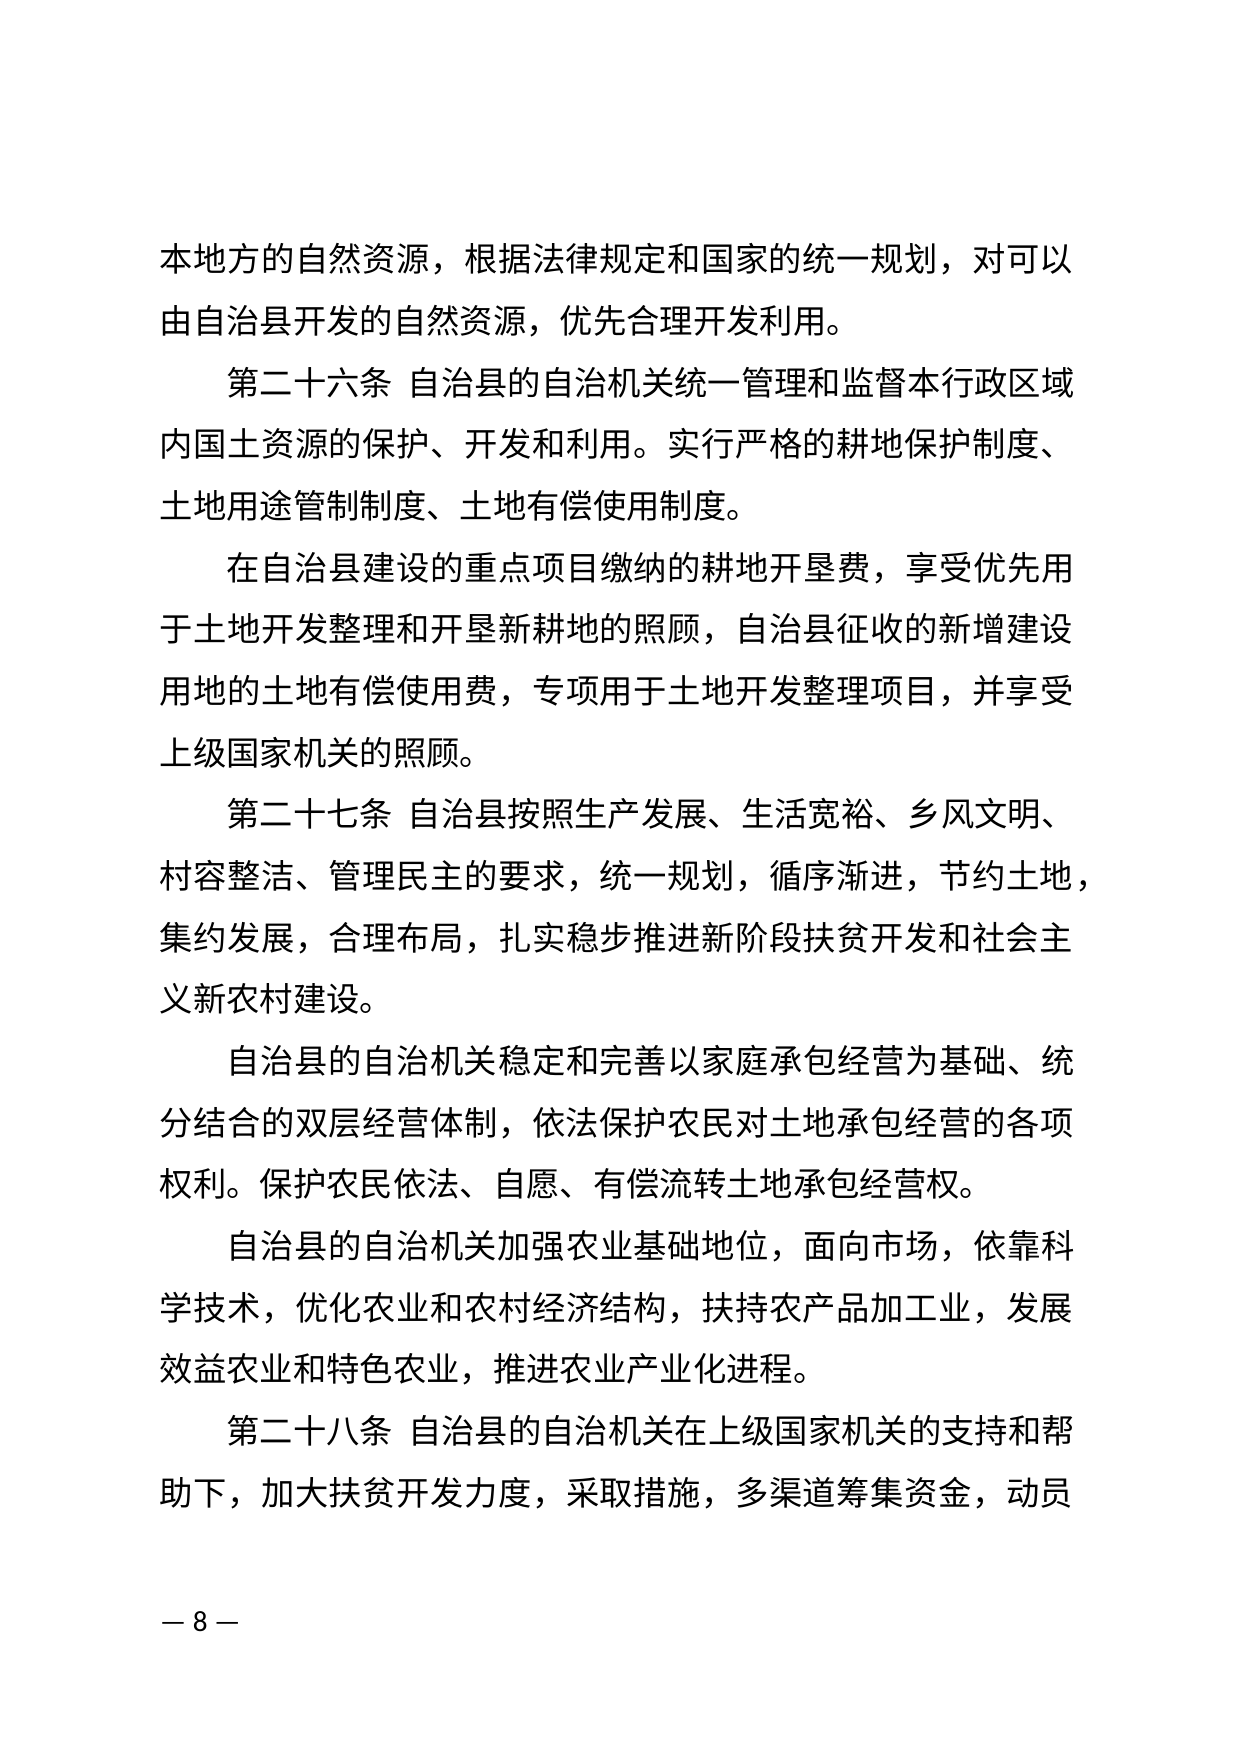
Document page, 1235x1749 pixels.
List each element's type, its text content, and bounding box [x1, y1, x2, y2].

text 第二十六条 自治县的自治机关统一管理和监督本行政区域内国土资源的保护、开发和利用。实行严格的耕地保护制度、土地用途管制制度、土地有偿使用制度。 [159, 346, 1075, 531]
text 自治县的自治机关加强农业基础地位，面向市场，依靠科学技术，优化农业和农村经济结构，扶持农产品加工业，发展效益农业和特色农业，推进农业产业化进程。 [159, 1209, 1075, 1394]
text 自治县的自治机关稳定和完善以家庭承包经营为基础、统分结合的双层经营体制，依法保护农民对土地承包经营的各项权利。保护农民依法、自愿、有偿流转土地承包经营权。 [159, 1024, 1075, 1209]
text 第二十七条 自治县按照生产发展、生活宽裕、乡风文明、村容整洁、管理民主的要求，统一规划，循序渐进，节约土地，集约发展，合理布局，扎实稳步推进新阶段扶贫开发和社会主义新农村建设。 [159, 777, 1075, 1024]
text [159, 222, 1075, 346]
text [159, 1394, 1075, 1517]
text 在自治县建设的重点项目缴纳的耕地开垦费，享受优先用于土地开发整理和开垦新耕地的照顾，自治县征收的新增建设用地的土地有偿使用费，专项用于土地开发整理项目，并享受上级国家机关的照顾。 [159, 531, 1075, 777]
